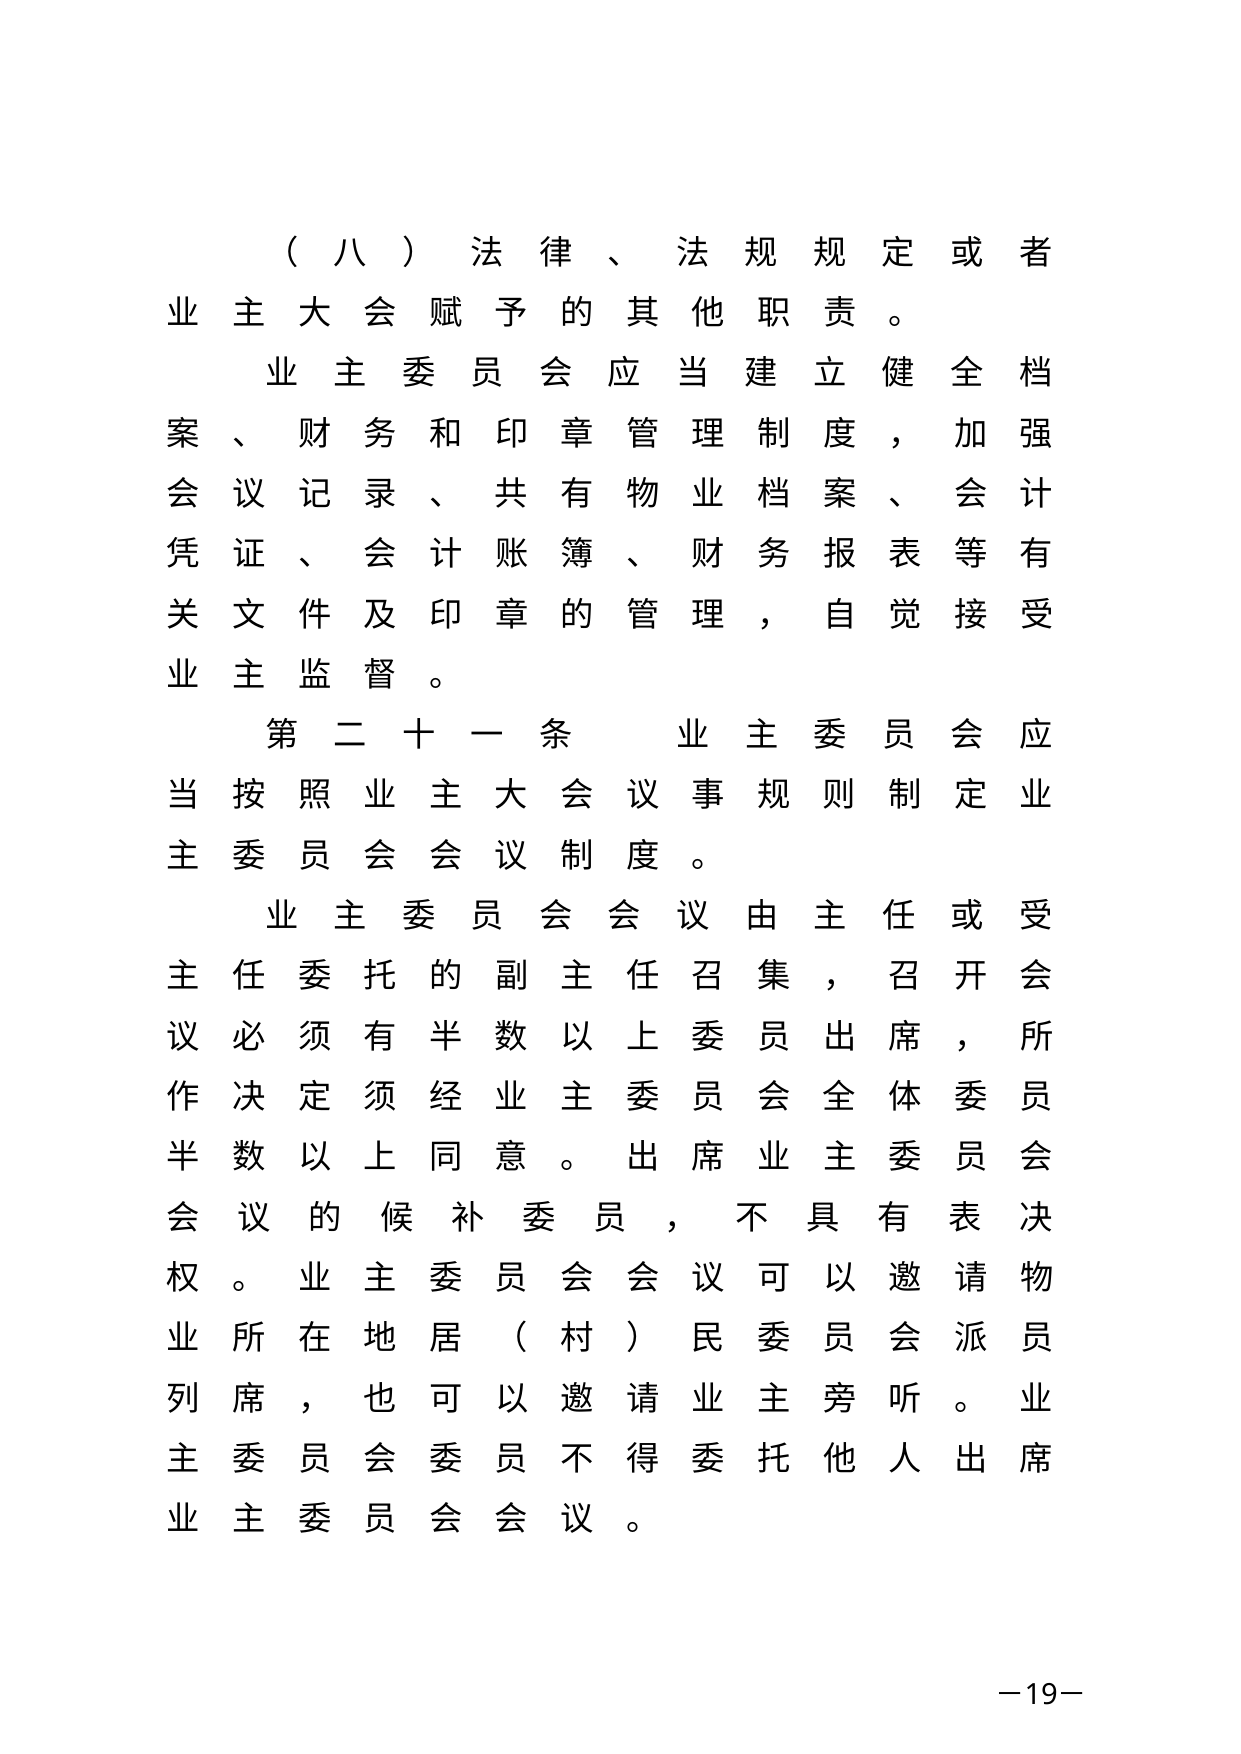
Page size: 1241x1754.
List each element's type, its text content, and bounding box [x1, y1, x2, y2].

text 业主委员会会议由主任或受主任委托的副主任召集，召开会议必须有半数以上委员出席，所作决定须经业主委员会全体委员半数以上同意。出席业主委员会会议的候补委员，不具有表决权。业主委员会会议可以邀请物业所在地居（村）民委员会派员列席，也可以邀请业主旁听。业主委员会委员不得委托他人出席业主委员会会议。 [167, 883, 1085, 1546]
text （八）法律、法规规定或者业主大会赋予的其他职责。 [167, 219, 1085, 340]
text 第二十一条 业主委员会应当按照业主大会议事规则制定业主委员会会议制度。 [167, 702, 1085, 883]
text 业主委员会应当建立健全档案、财务和印章管理制度，加强会议记录、共有物业档案、会计凭证、会计账簿、财务报表等有关文件及印章的管理，自觉接受业主监督。 [167, 340, 1085, 702]
